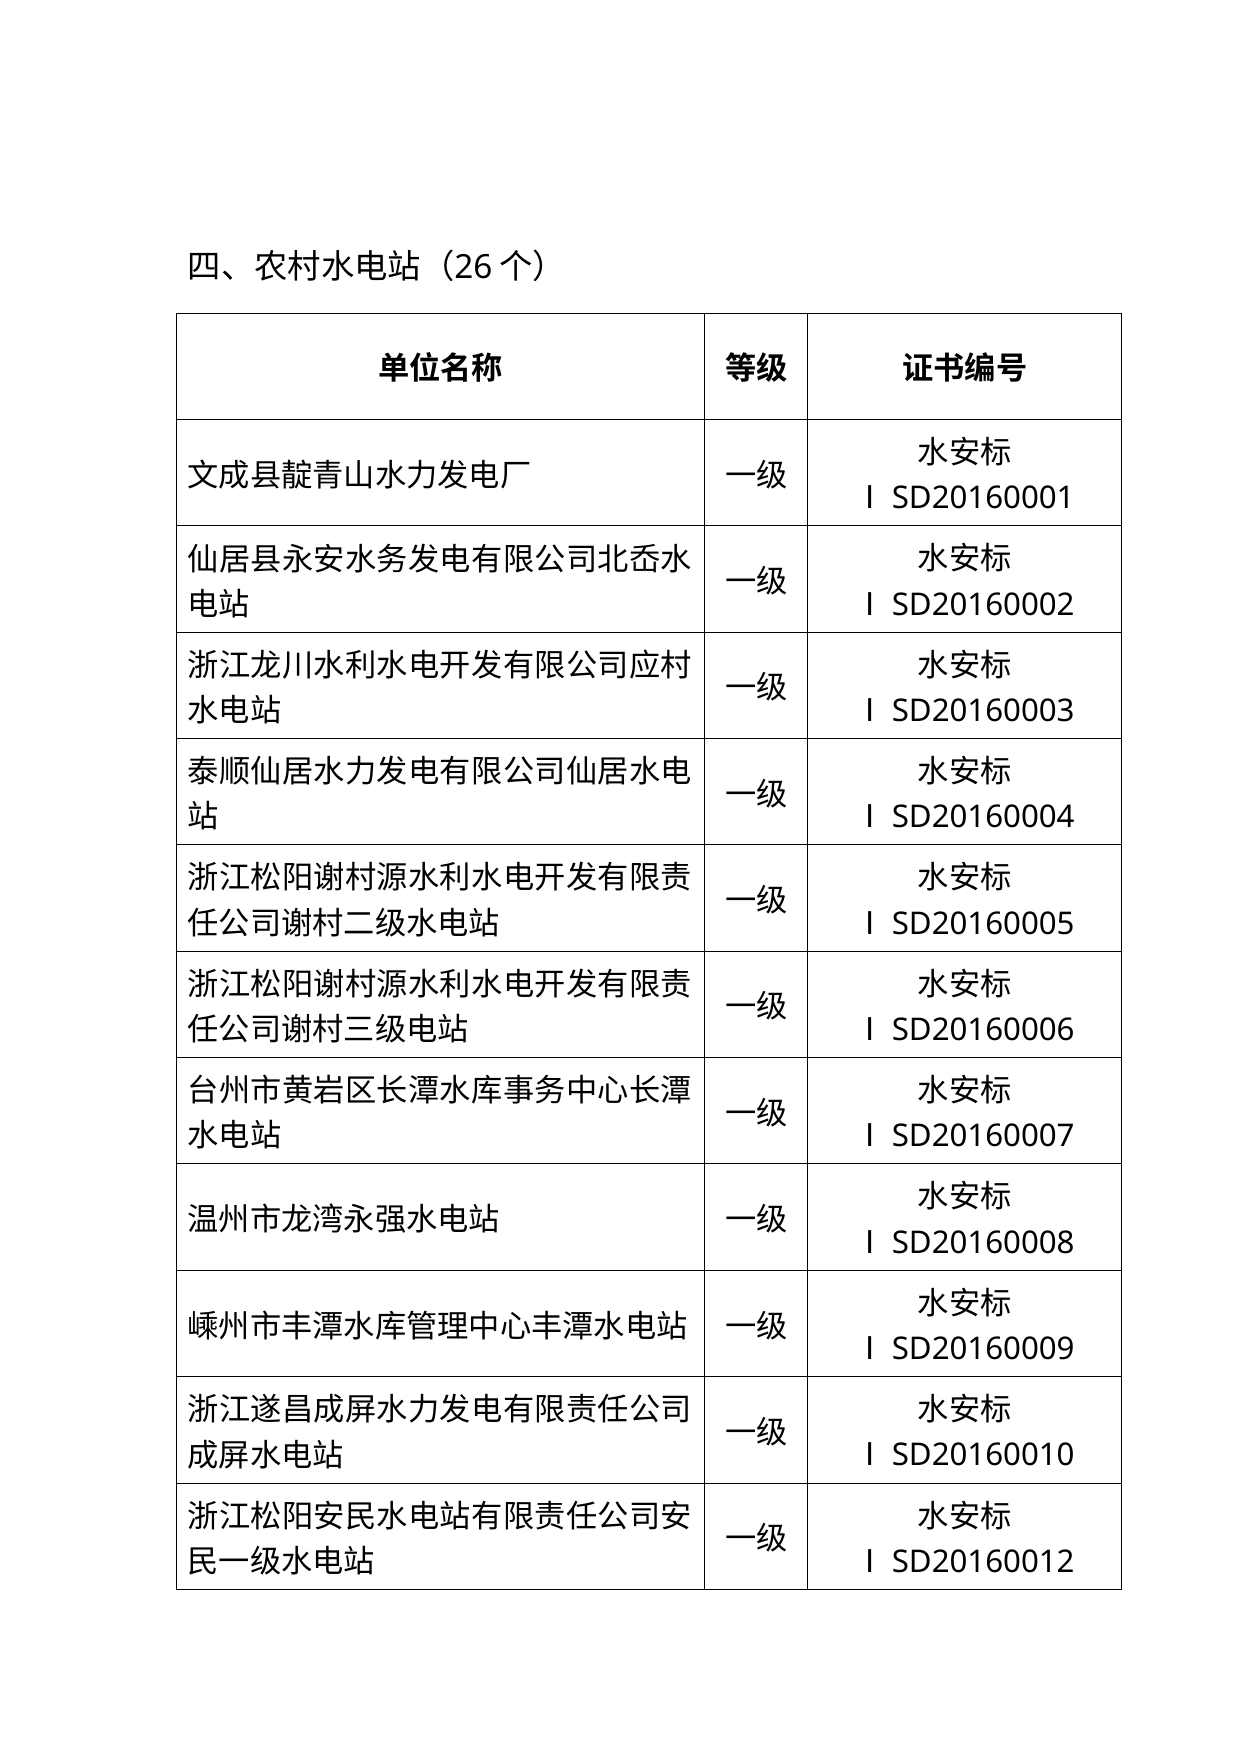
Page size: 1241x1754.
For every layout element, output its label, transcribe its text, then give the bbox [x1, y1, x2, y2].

table_cell 一级 [705, 952, 807, 1057]
table_cell 台州市黄岩区长潭水库事务中心长潭水电站 [177, 1058, 704, 1163]
table_header 单位名称 [177, 314, 704, 419]
table_cell 浙江松阳谢村源水利水电开发有限责任公司谢村三级电站 [177, 952, 704, 1057]
table_cell 一级 [705, 1058, 807, 1163]
table_cell 浙江遂昌成屏水力发电有限责任公司成屏水电站 [177, 1377, 704, 1482]
table_cell 温州市龙湾永强水电站 [177, 1164, 704, 1270]
table_header 证书编号 [808, 314, 1121, 419]
table_cell 一级 [705, 739, 807, 844]
table_header 等级 [705, 314, 807, 419]
table_cell 仙居县永安水务发电有限公司北岙水电站 [177, 526, 704, 632]
table_cell 水安标ⅠSD20160001 [808, 420, 1121, 525]
text 四、农村水电站（26个） [187, 240, 1053, 288]
table_cell 浙江松阳安民水电站有限责任公司安民一级水电站 [177, 1484, 704, 1589]
table_cell 泰顺仙居水力发电有限公司仙居水电站 [177, 739, 704, 844]
table_cell 水安标ⅠSD20160003 [808, 633, 1121, 738]
table_cell 水安标ⅠSD20160007 [808, 1058, 1121, 1163]
table_cell 水安标ⅠSD20160005 [808, 845, 1121, 951]
table_cell 一级 [705, 845, 807, 951]
table_cell 水安标ⅠSD20160002 [808, 526, 1121, 632]
table_cell 水安标ⅠSD20160004 [808, 739, 1121, 844]
table_cell 水安标ⅠSD20160010 [808, 1377, 1121, 1482]
table_cell 一级 [705, 420, 807, 525]
table_cell 一级 [705, 1164, 807, 1270]
table_cell 一级 [705, 1377, 807, 1482]
table_cell 嵊州市丰潭水库管理中心丰潭水电站 [177, 1271, 704, 1376]
table_cell 水安标ⅠSD20160012 [808, 1484, 1121, 1589]
table_cell 一级 [705, 633, 807, 738]
table_cell 浙江龙川水利水电开发有限公司应村水电站 [177, 633, 704, 738]
table_cell 浙江松阳谢村源水利水电开发有限责任公司谢村二级水电站 [177, 845, 704, 951]
table_cell 文成县靛青山水力发电厂 [177, 420, 704, 525]
table_cell 一级 [705, 1271, 807, 1376]
table_cell 一级 [705, 526, 807, 632]
table_cell 水安标ⅠSD20160006 [808, 952, 1121, 1057]
table_cell 一级 [705, 1484, 807, 1589]
table_cell 水安标ⅠSD20160009 [808, 1271, 1121, 1376]
table_cell 水安标ⅠSD20160008 [808, 1164, 1121, 1270]
